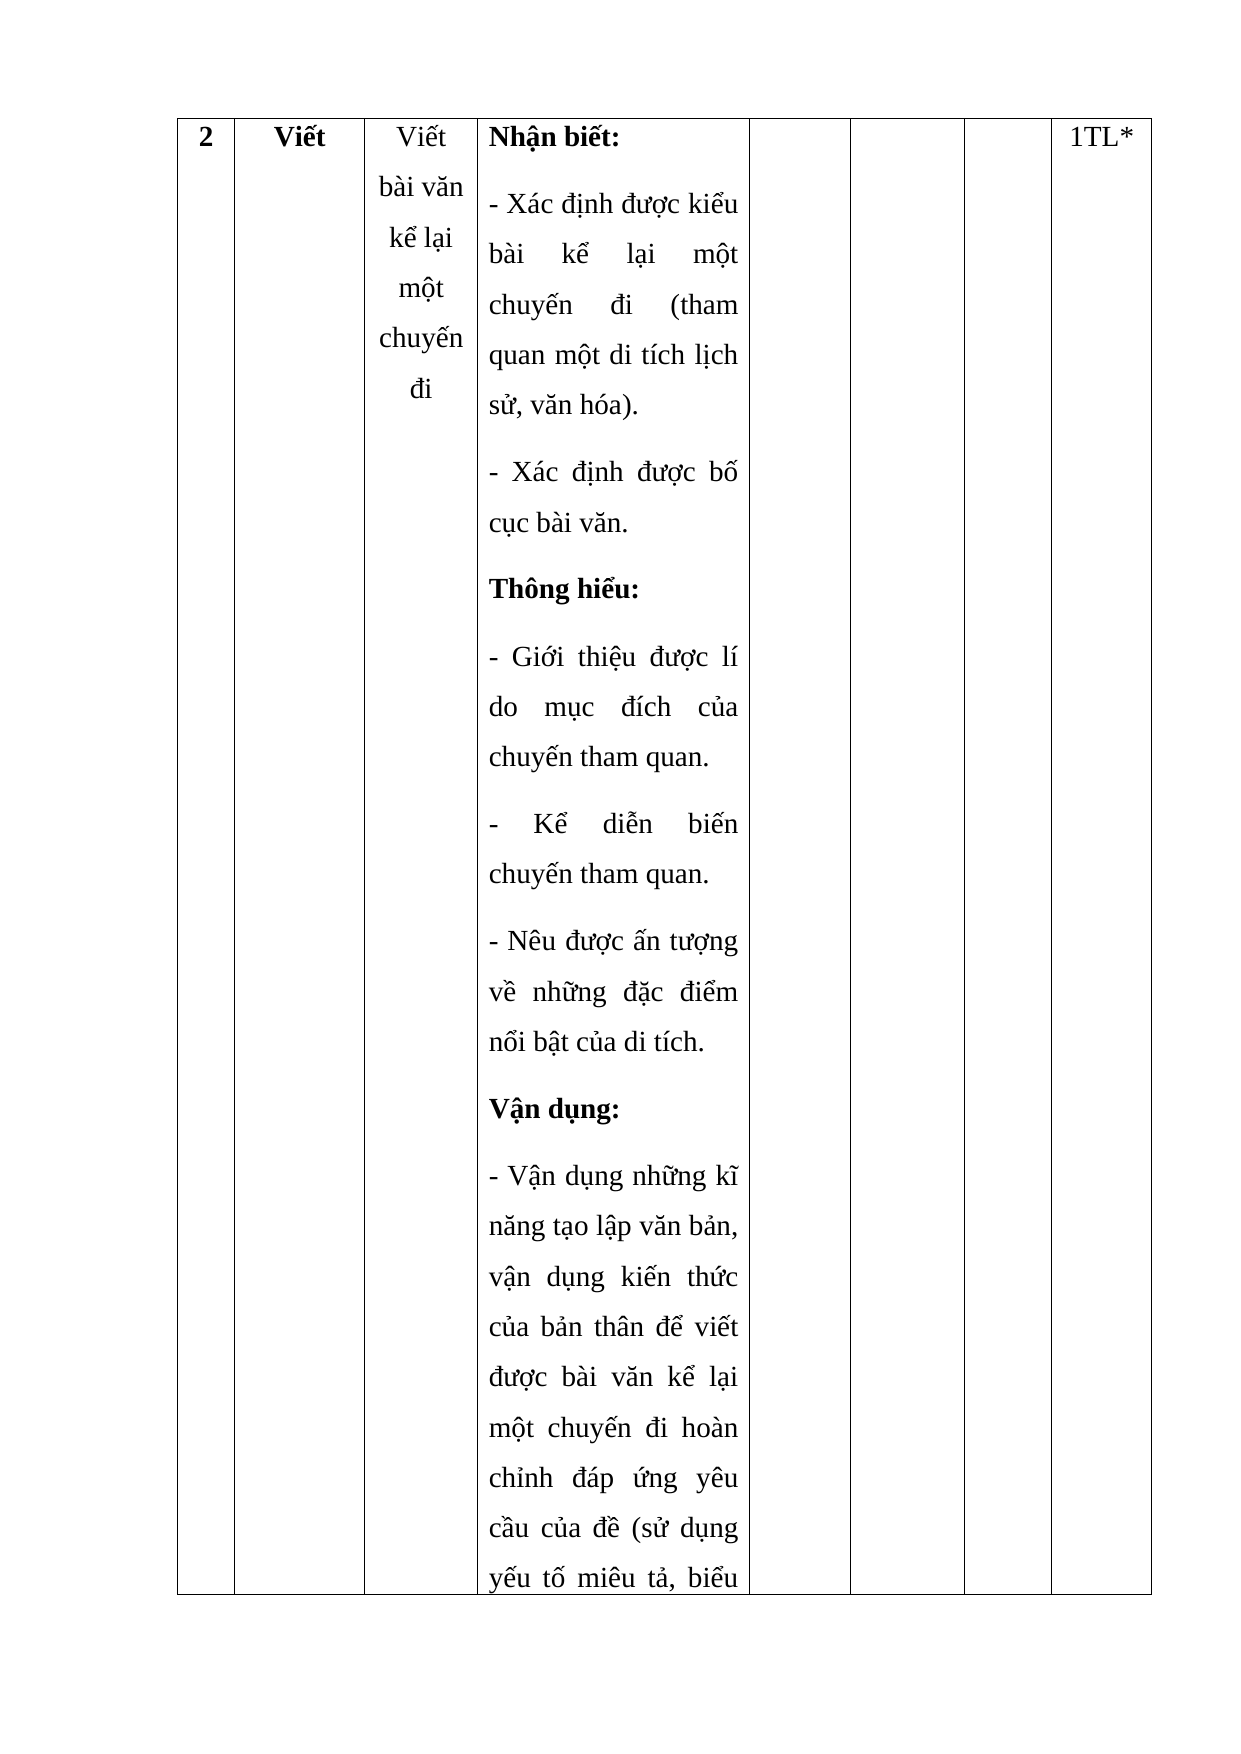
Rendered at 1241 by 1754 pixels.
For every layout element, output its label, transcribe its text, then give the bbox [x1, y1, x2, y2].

table_cell [965, 119, 1051, 1594]
table_cell 1TL* [1052, 119, 1151, 1594]
table_cell [851, 119, 964, 1594]
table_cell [365, 119, 477, 1594]
table_cell [750, 119, 850, 1594]
table_cell Viết [235, 119, 364, 1594]
table_cell 2 [178, 119, 234, 1594]
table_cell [478, 119, 749, 1594]
